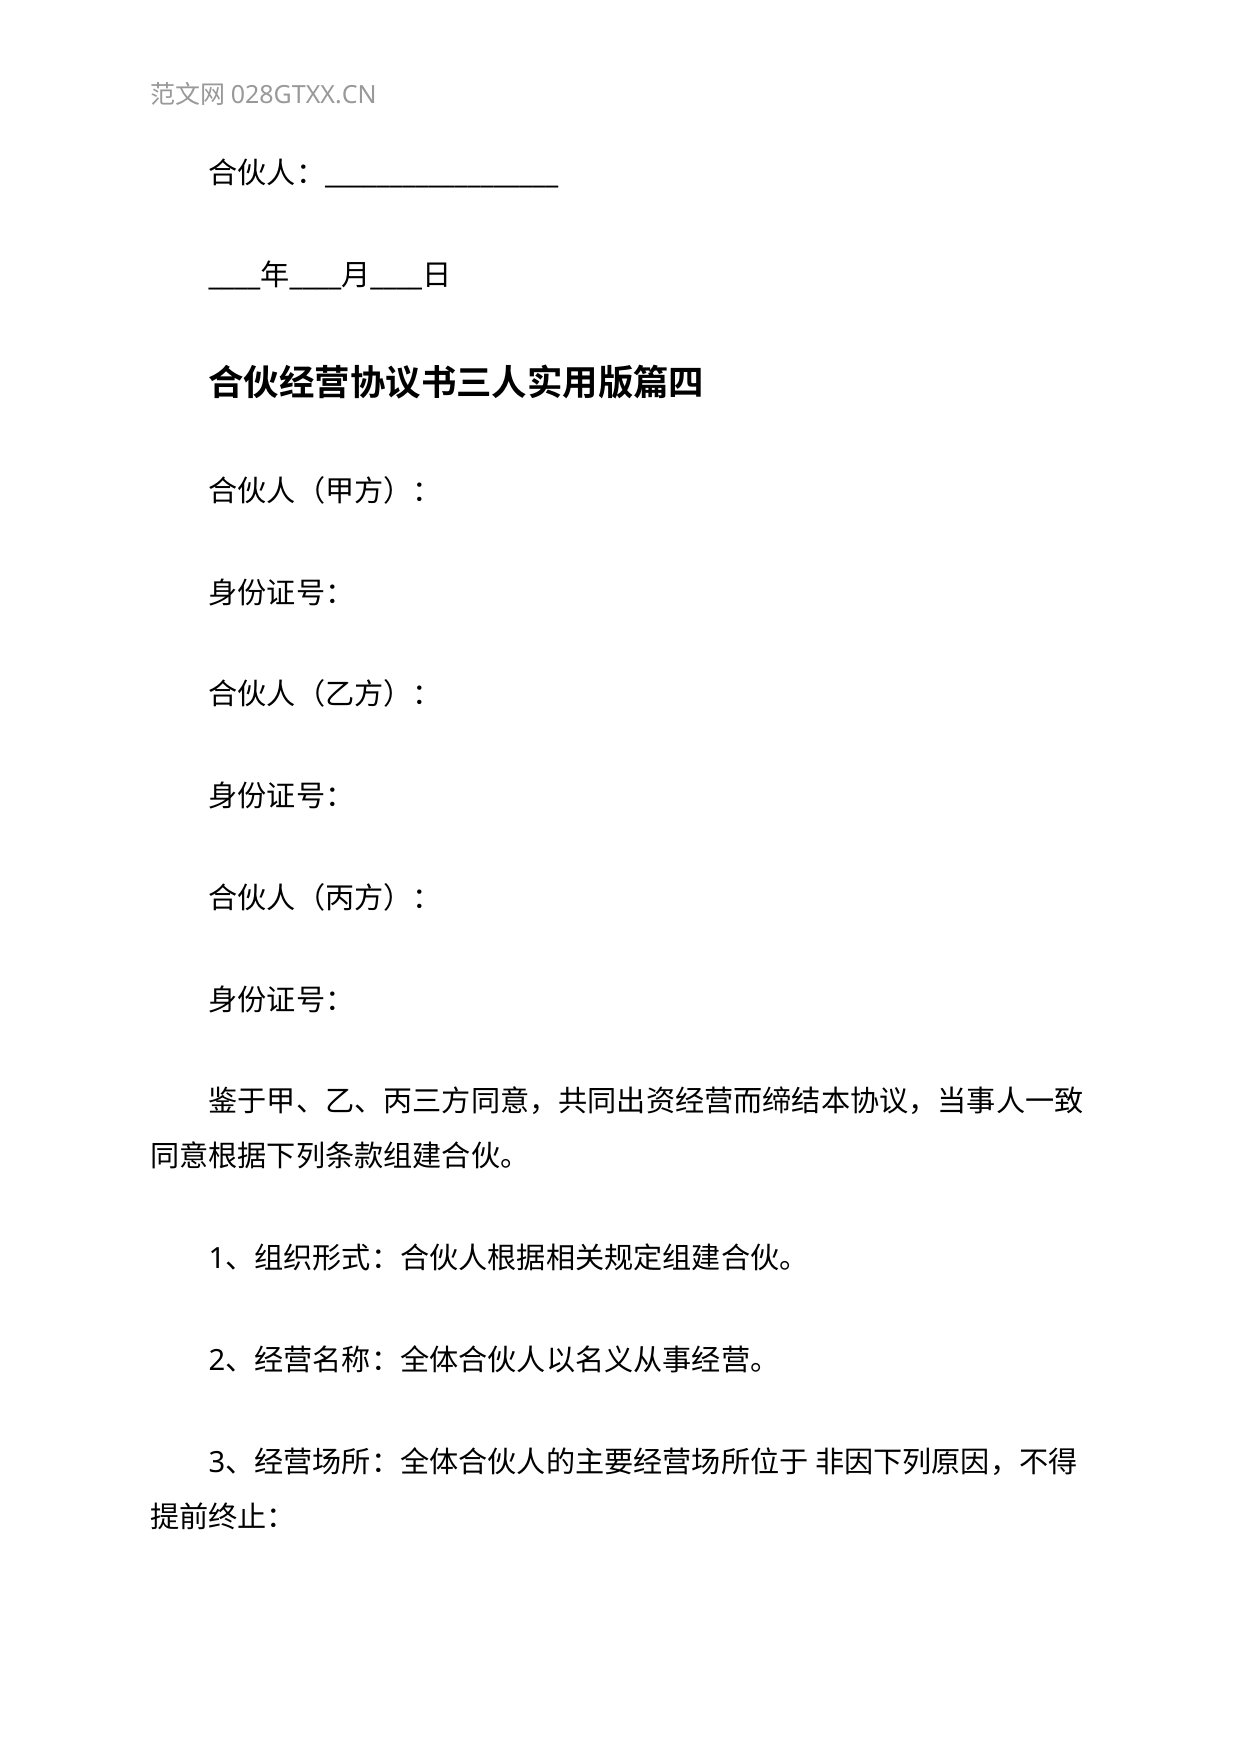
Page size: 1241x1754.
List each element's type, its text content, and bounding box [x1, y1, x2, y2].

text 合伙经营协议书三人实用版篇四 [150, 354, 1090, 405]
text 身份证号： [150, 569, 1090, 611]
text 2、经营名称：全体合伙人以名义从事经营。 [150, 1337, 1090, 1379]
text 1、组织形式：合伙人根据相关规定组建合伙。 [150, 1235, 1090, 1277]
text 身份证号： [150, 773, 1090, 815]
text 合伙人（丙方）： [150, 874, 1090, 917]
text 合伙人（乙方）： [150, 671, 1090, 713]
text 3、经营场所：全体合伙人的主要经营场所位于 非因下列原因，不得提前终止： [150, 1439, 1090, 1536]
text 鉴于甲、乙、丙三方同意，共同出资经营而缔结本协议，当事人一致同意根据下列条款组建合伙。 [150, 1078, 1090, 1175]
text ____年____月____日 [150, 252, 1090, 294]
text 合伙人（甲方）： [150, 467, 1090, 510]
text 身份证号： [150, 976, 1090, 1018]
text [150, 150, 1090, 192]
